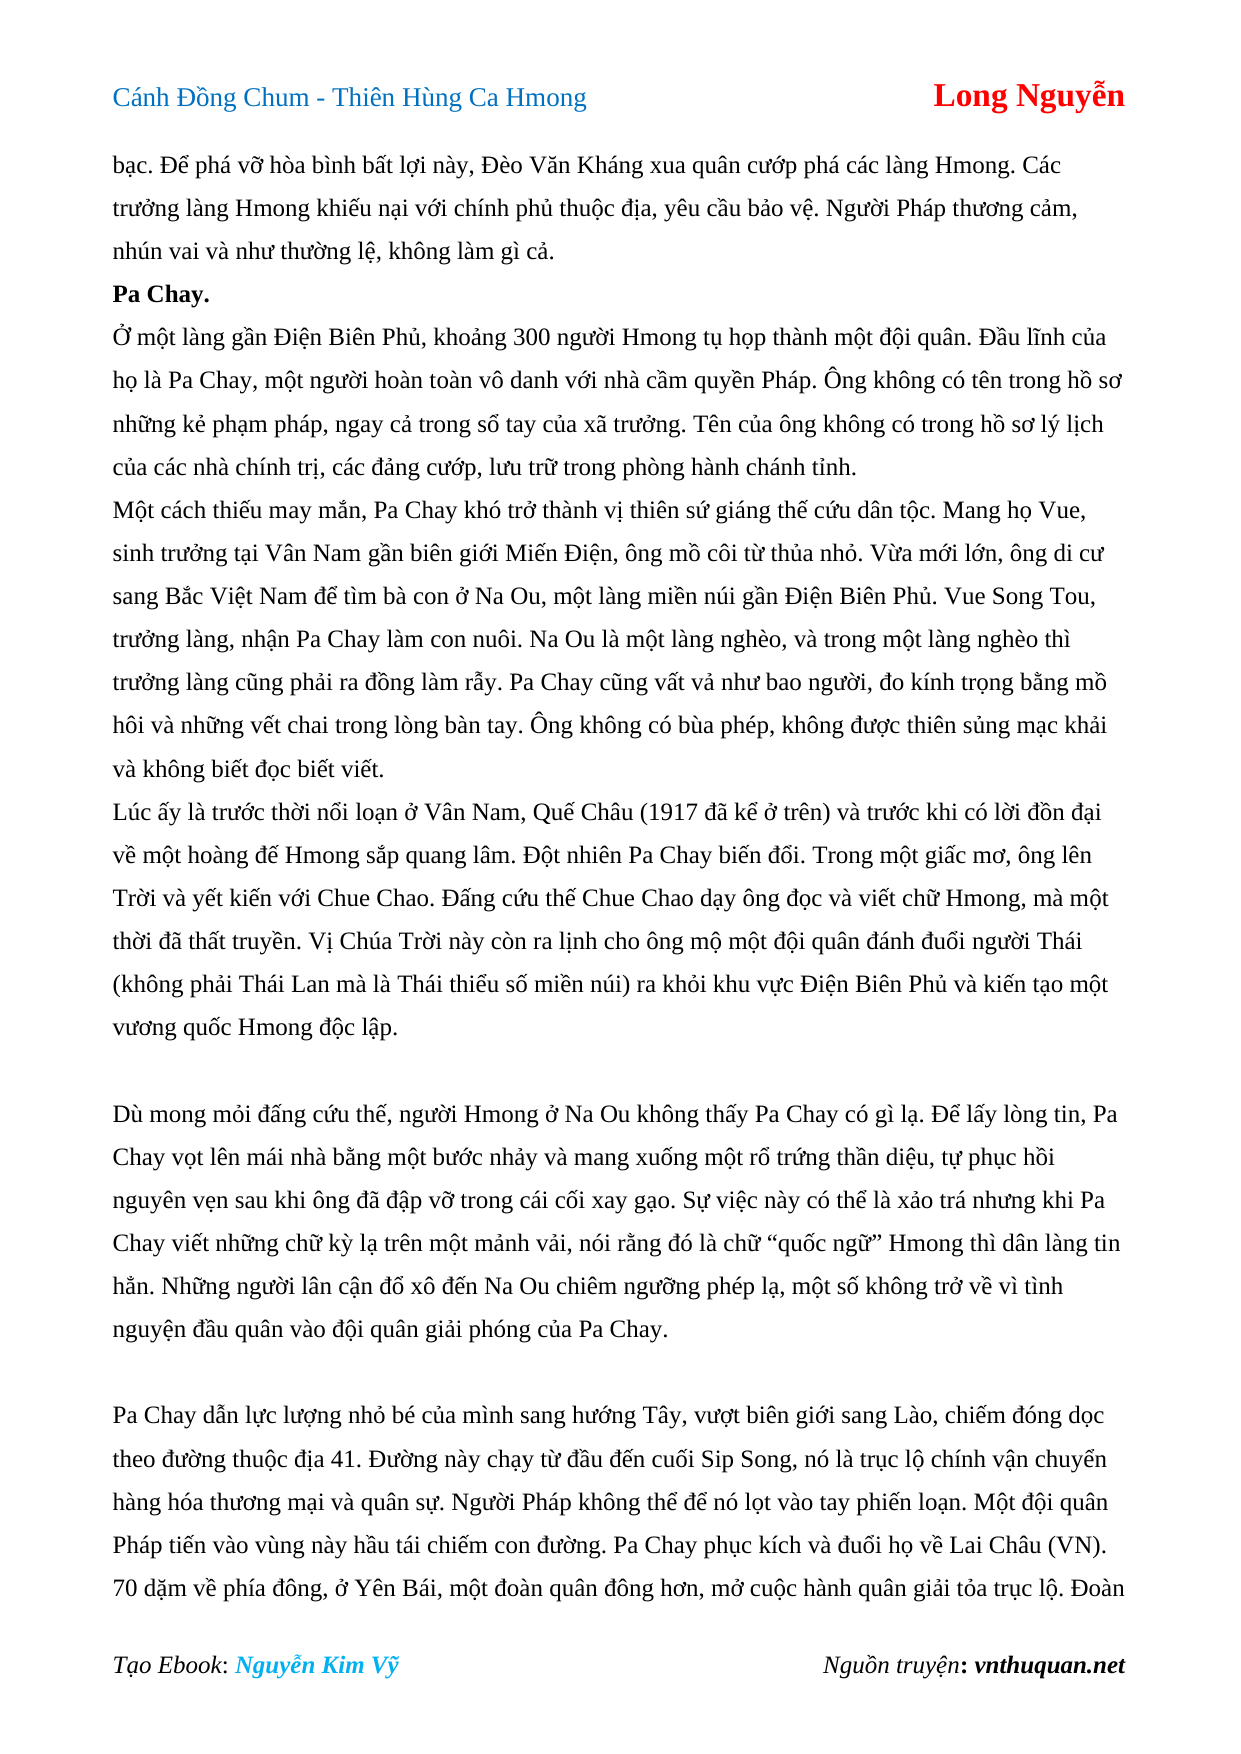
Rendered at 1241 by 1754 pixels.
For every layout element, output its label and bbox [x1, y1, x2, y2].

text [112, 150, 1128, 1602]
